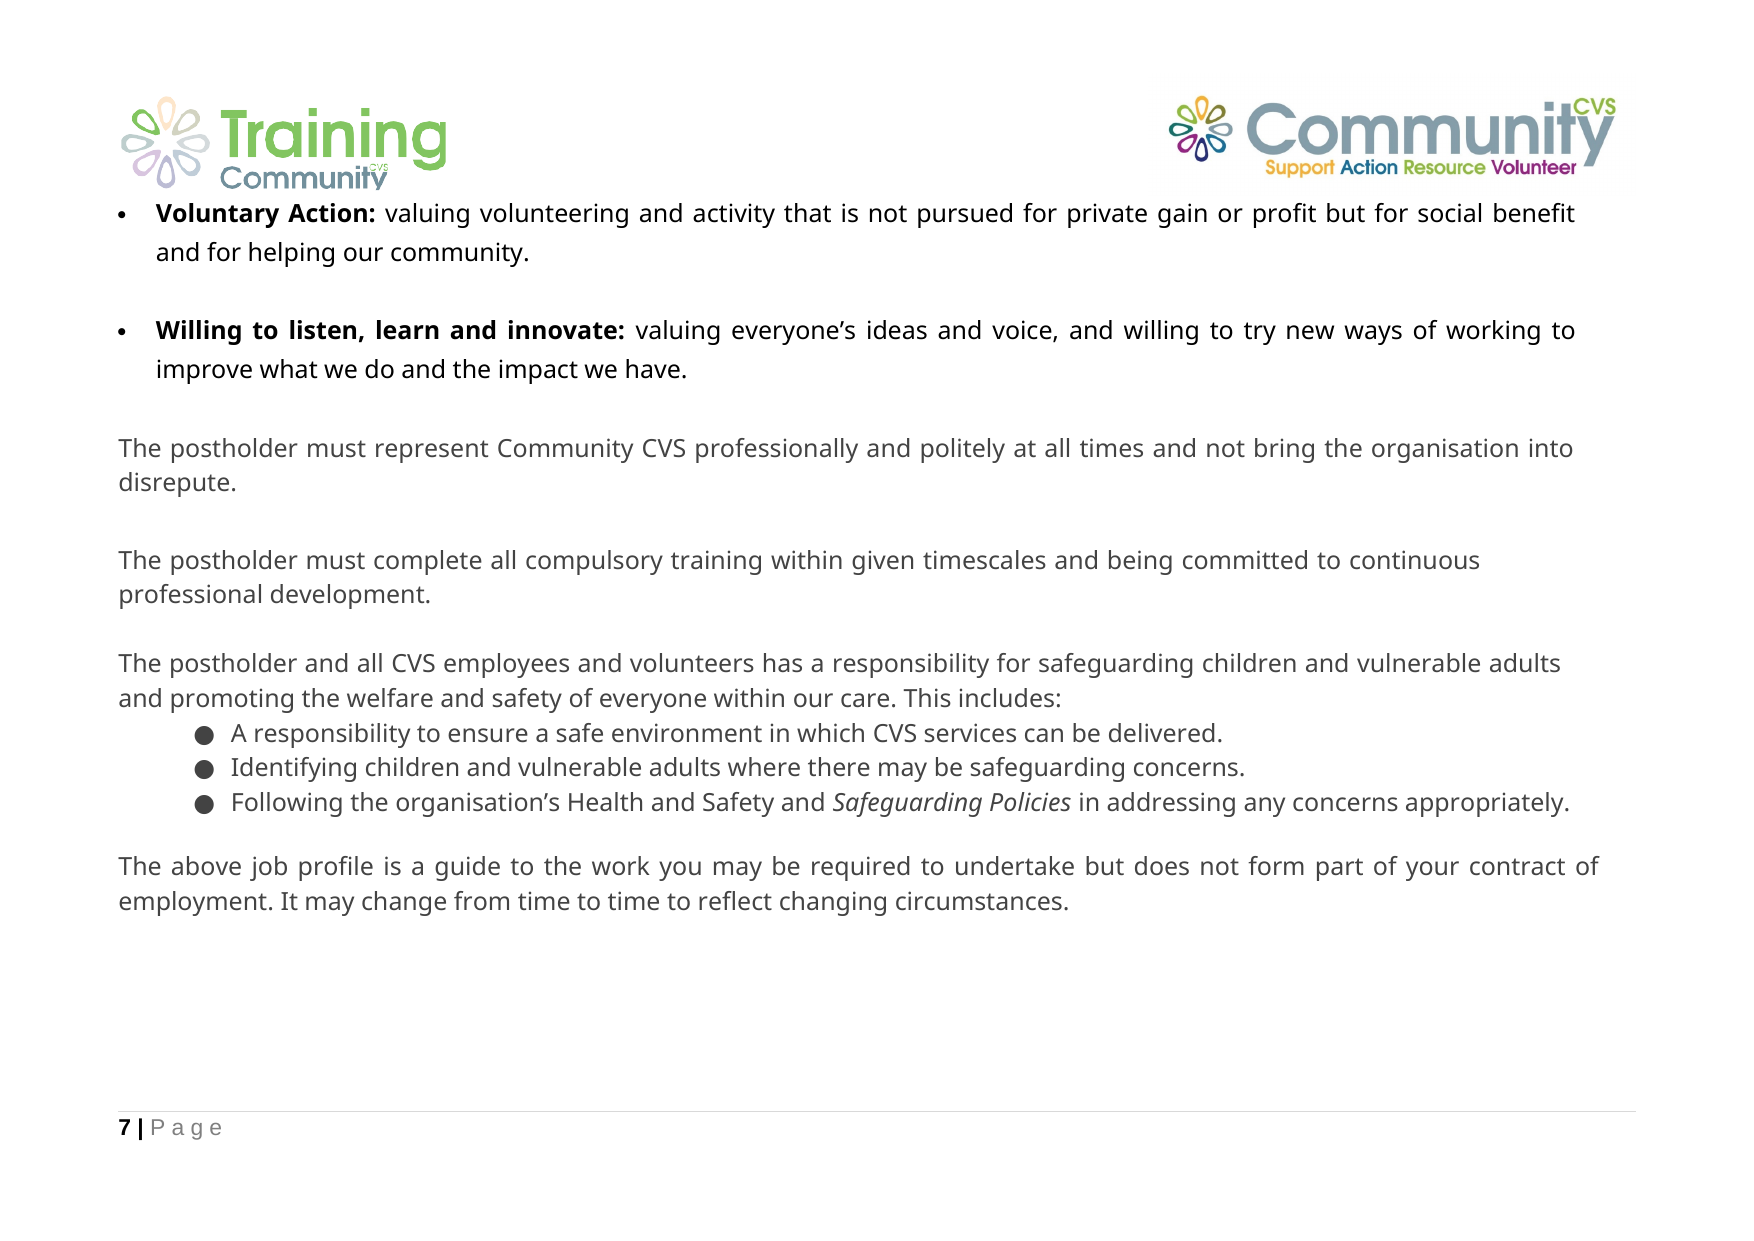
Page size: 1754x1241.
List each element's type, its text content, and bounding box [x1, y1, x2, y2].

text The postholder must complete all compulsory training within given timescales and being committed to continuous professional development. [118, 542, 1483, 610]
list Willing to listen, learn and innovate: valuing everyone’s ideas and voice, and willing to try new ways of working to improve what we do and the impact we have. [118, 313, 1577, 386]
text The postholder and all CVS employees and volunteers has a responsibility for safeguarding children and vulnerable adults and promoting the welfare and safety of everyone within our care. This includes: [118, 646, 1563, 714]
list A responsibility to ensure a safe environment in which CVS services can be delivered. [193, 715, 1589, 749]
text The postholder must represent Community CVS professionally and politely at all times and not bring the organisation into disrepute. [118, 430, 1577, 498]
picture [120, 96, 446, 190]
picture [1148, 73, 1636, 196]
list Following the organisation’s Health and Safety and Safeguarding Policies in addressing any concerns appropriately. [193, 784, 1589, 819]
text The above job profile is a guide to the work you may be required to undertake but does not form part of your contract of employment. It may change from time to time to reflect changing circumstances. [118, 849, 1602, 917]
list Identifying children and vulnerable adults where there may be safeguarding concerns. [193, 750, 1589, 784]
list Voluntary Action: valuing volunteering and activity that is not pursued for private gain or profit but for social benefit and for helping our community. [118, 195, 1577, 269]
